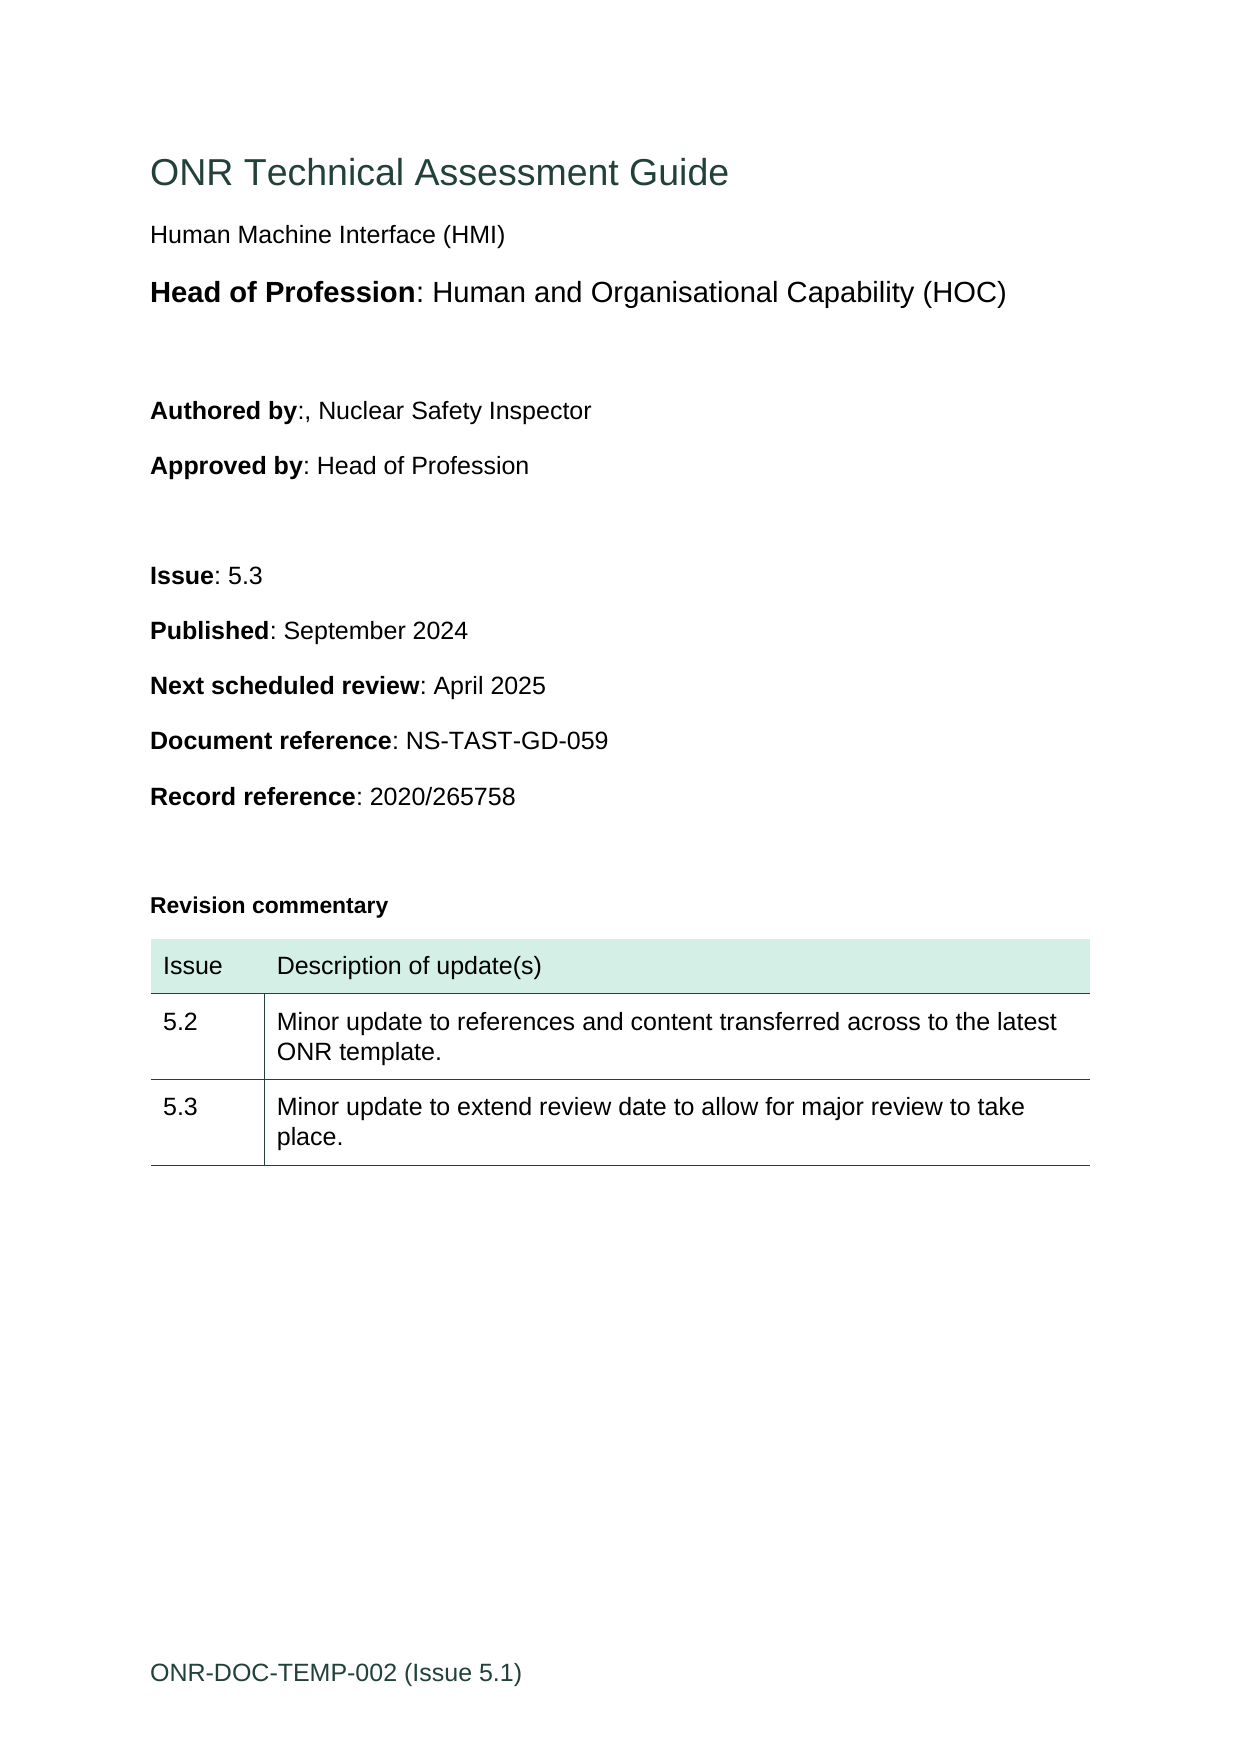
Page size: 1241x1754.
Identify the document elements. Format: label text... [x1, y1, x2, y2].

table_cell 5.3 [151, 1080, 264, 1164]
table_cell 5.2 [151, 994, 264, 1079]
text Head of Profession: Human and Organisational Capability (HOC) [150, 275, 1090, 309]
table_cell Minor update to extend review date to allow for major review to take place. [265, 1080, 1090, 1164]
text Document reference: NS-TAST-GD-059 [150, 726, 1090, 755]
text Record reference: 2020/265758 [150, 781, 1090, 810]
table_header Description of update(s) [265, 939, 1090, 993]
table_cell Minor update to references and content transferred across to the latest ONR template. [265, 994, 1090, 1079]
title ONR Technical Assessment Guide [150, 150, 1090, 193]
text Approved by: Head of Profession [150, 451, 1090, 479]
text Authored by:, Nuclear Safety Inspector [150, 396, 1090, 424]
text Issue: [150, 561, 1090, 590]
text Revision commentary [150, 892, 1090, 918]
text Next scheduled review: April 2025 [150, 671, 1090, 700]
text Published: September 2024 [150, 616, 1090, 645]
table_header Issue [151, 939, 265, 993]
